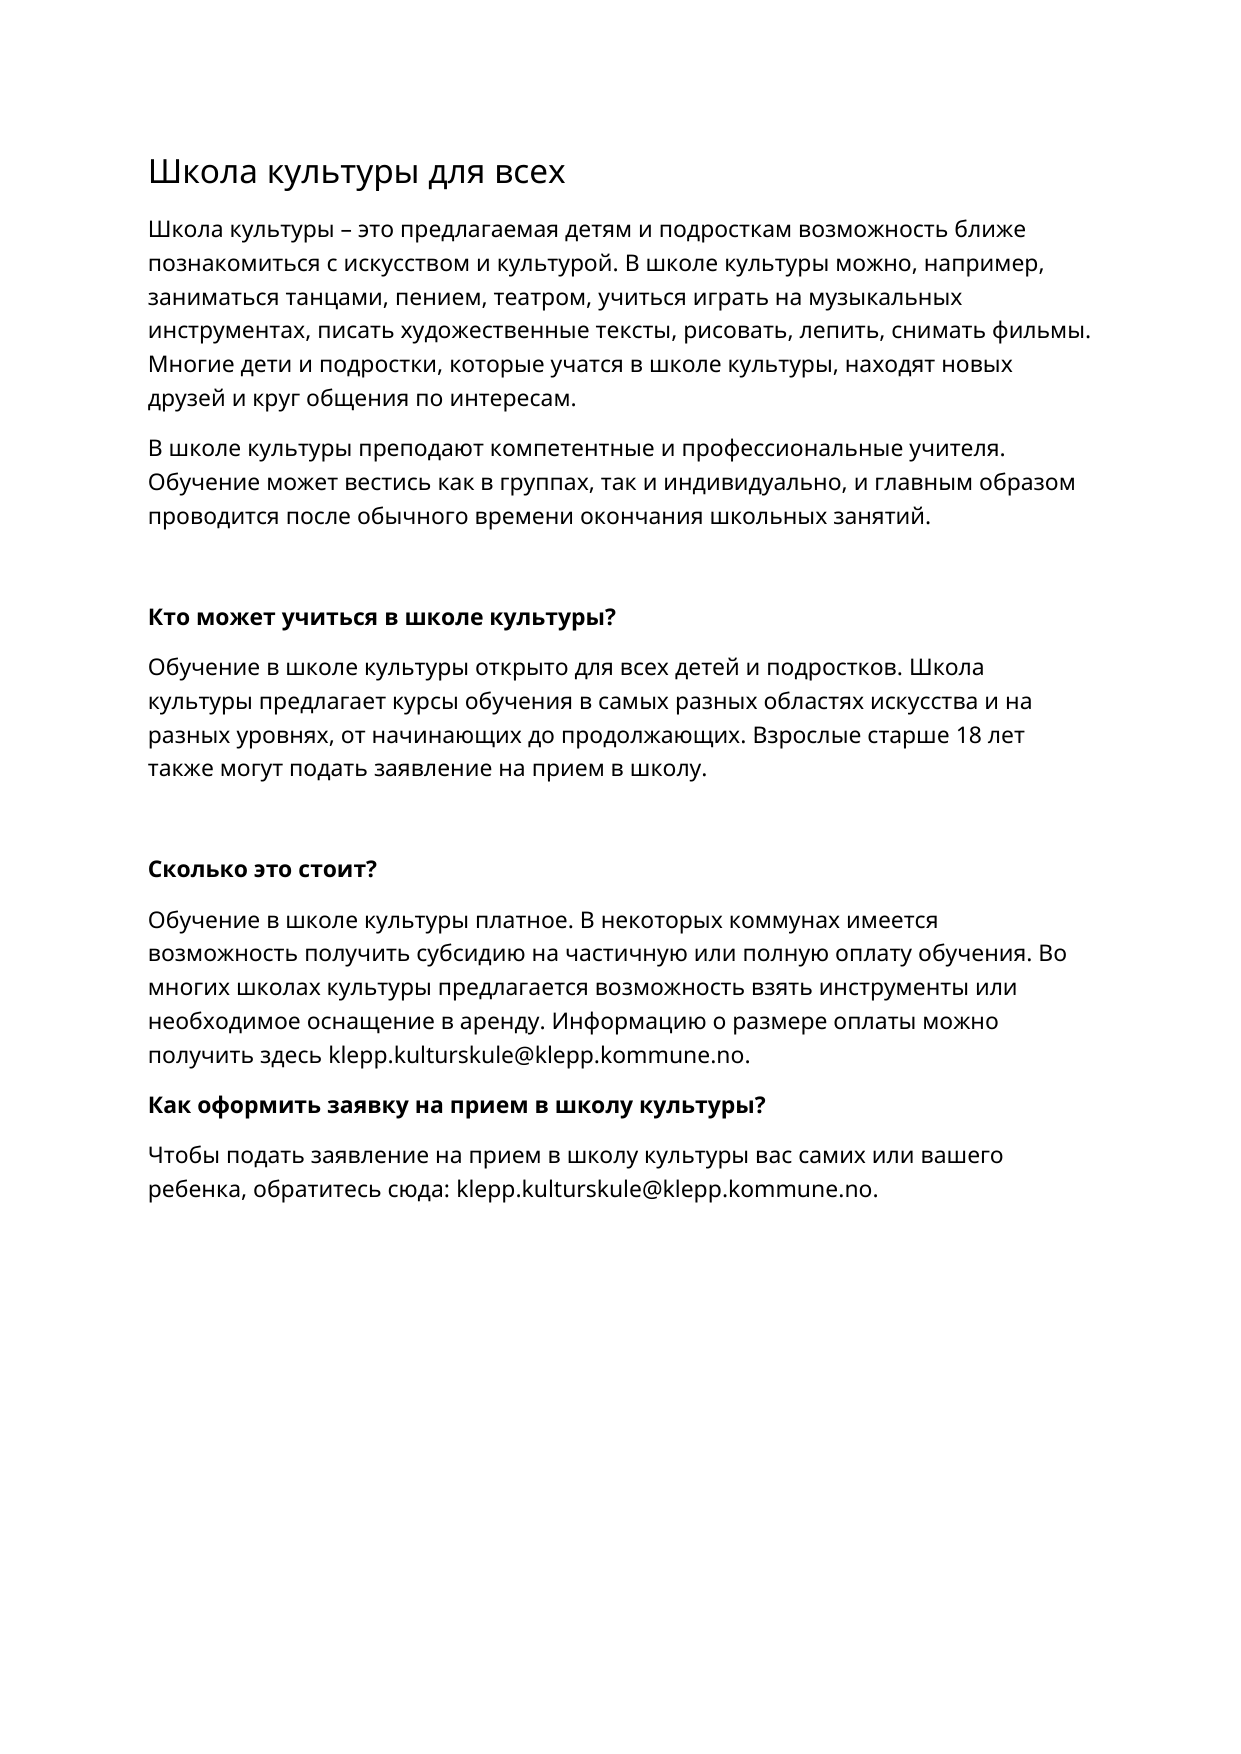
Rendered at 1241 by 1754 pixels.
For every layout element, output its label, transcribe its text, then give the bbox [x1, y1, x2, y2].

text Чтобы подать заявление на прием в школу культуры вас самих или вашего ребенка, обратитесь сюда: klepp.kulturskule@klepp.kommune.no. [148, 1139, 1093, 1204]
text Сколько это стоит? [148, 853, 1093, 884]
text Как оформить заявку на прием в школу культуры? [148, 1089, 1093, 1120]
text Школа культуры для всех [148, 148, 1093, 193]
text Школа культуры – это предлагаемая детям и подросткам возможность ближе познакомиться с искусством и культурой. В школе культуры можно, например, заниматься танцами, пением, театром, учиться играть на музыкальных инструментах, писать художественные тексты, рисовать, лепить, снимать фильмы. Многие дети и подростки, которые учатся в школе культуры, находят новых друзей и круг общения по интересам. [148, 213, 1093, 413]
text Обучение в школе культуры платное. В некоторых коммунах имеется возможность получить субсидию на частичную или полную оплату обучения. Во многих школах культуры предлагается возможность взять инструменты или необходимое оснащение в аренду. Информацию о размере оплаты можно получить здесь klepp.kulturskule@klepp.kommune.no. [148, 904, 1093, 1070]
text Кто может учиться в школе культуры? [148, 601, 1093, 632]
text Обучение в школе культуры открыто для всех детей и подростков. Школа культуры предлагает курсы обучения в самых разных областях искусства и на разных уровнях, от начинающих до продолжающих. Взрослые старше 18 лет также могут подать заявление на прием в школу. [148, 651, 1093, 784]
text В школе культуры преподают компетентные и профессиональные учителя. Обучение может вестись как в группах, так и индивидуально, и главным образом проводится после обычного времени окончания школьных занятий. [148, 432, 1093, 531]
